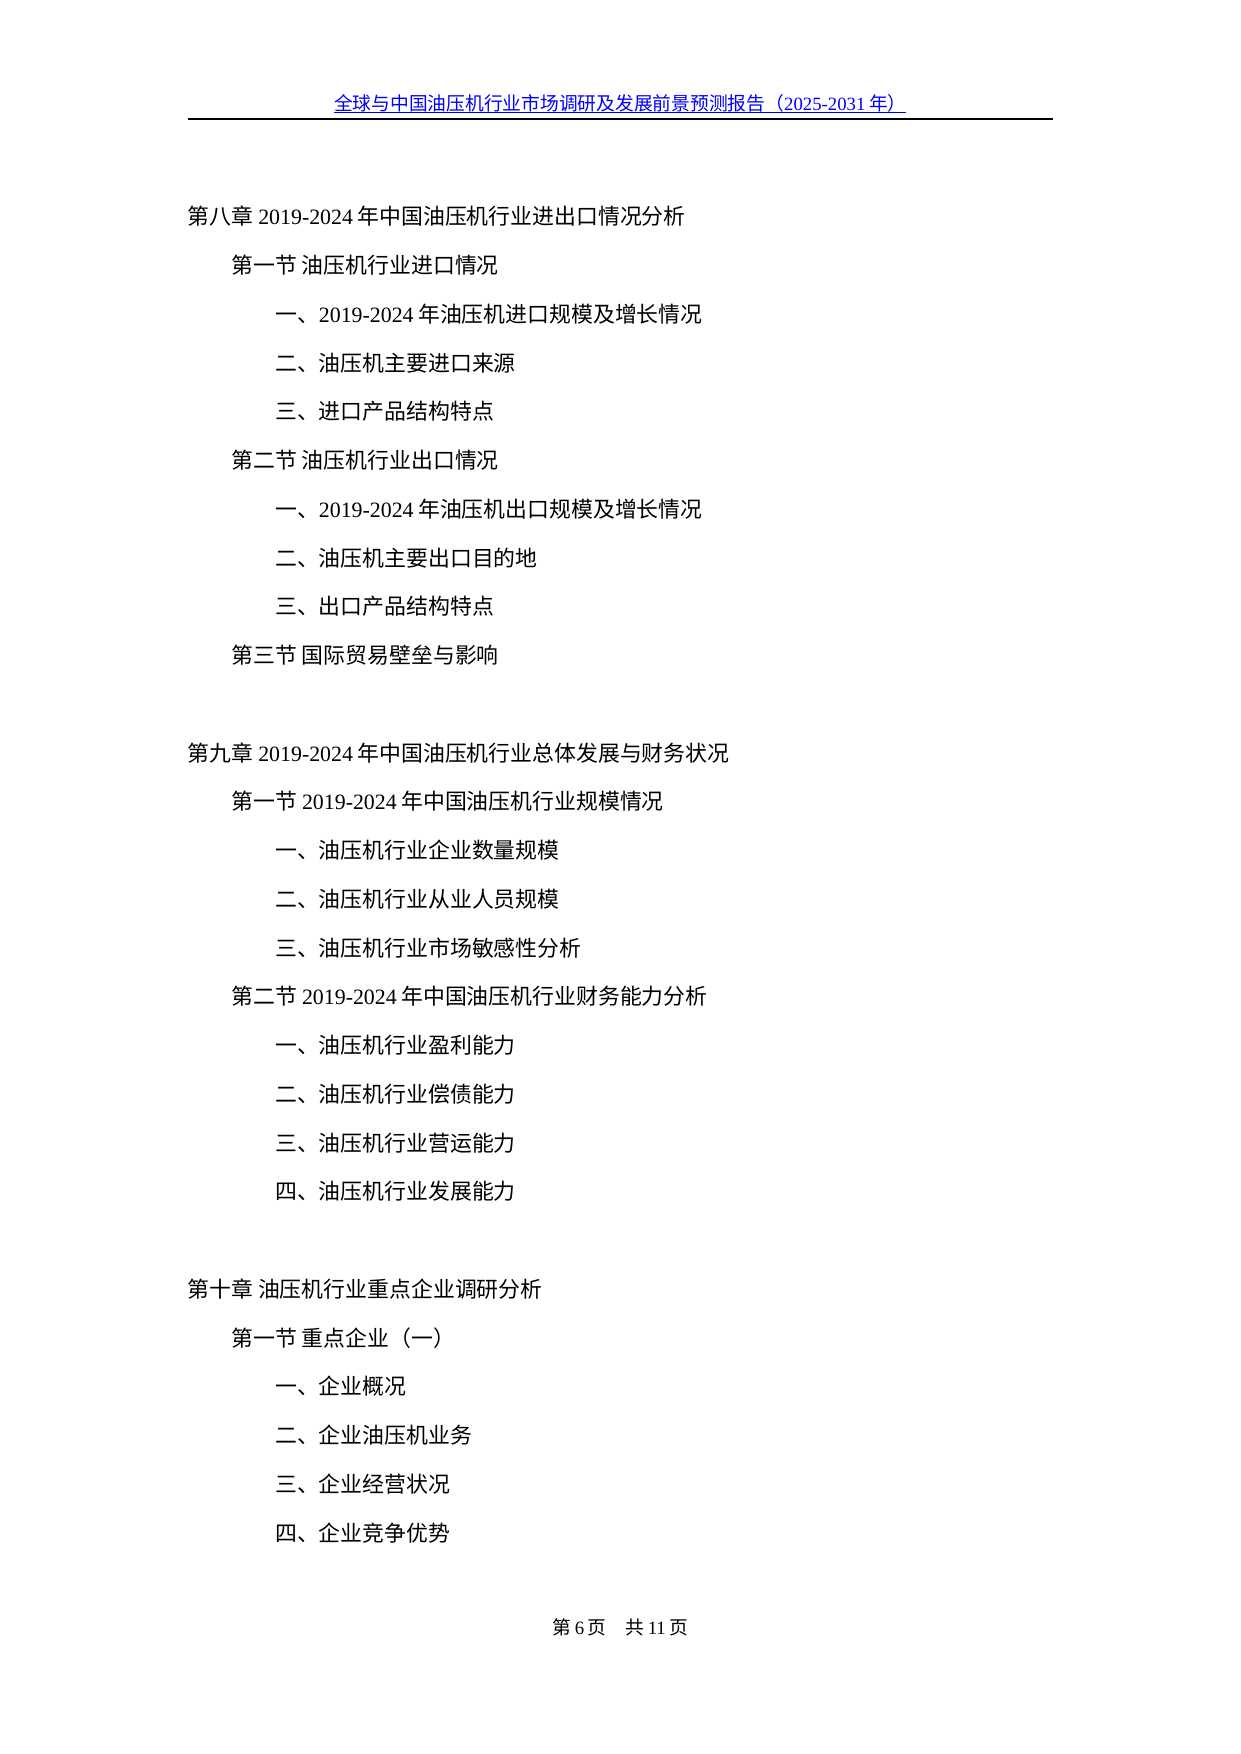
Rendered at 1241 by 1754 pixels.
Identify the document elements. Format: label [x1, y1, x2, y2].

text [187, 150, 1053, 1548]
